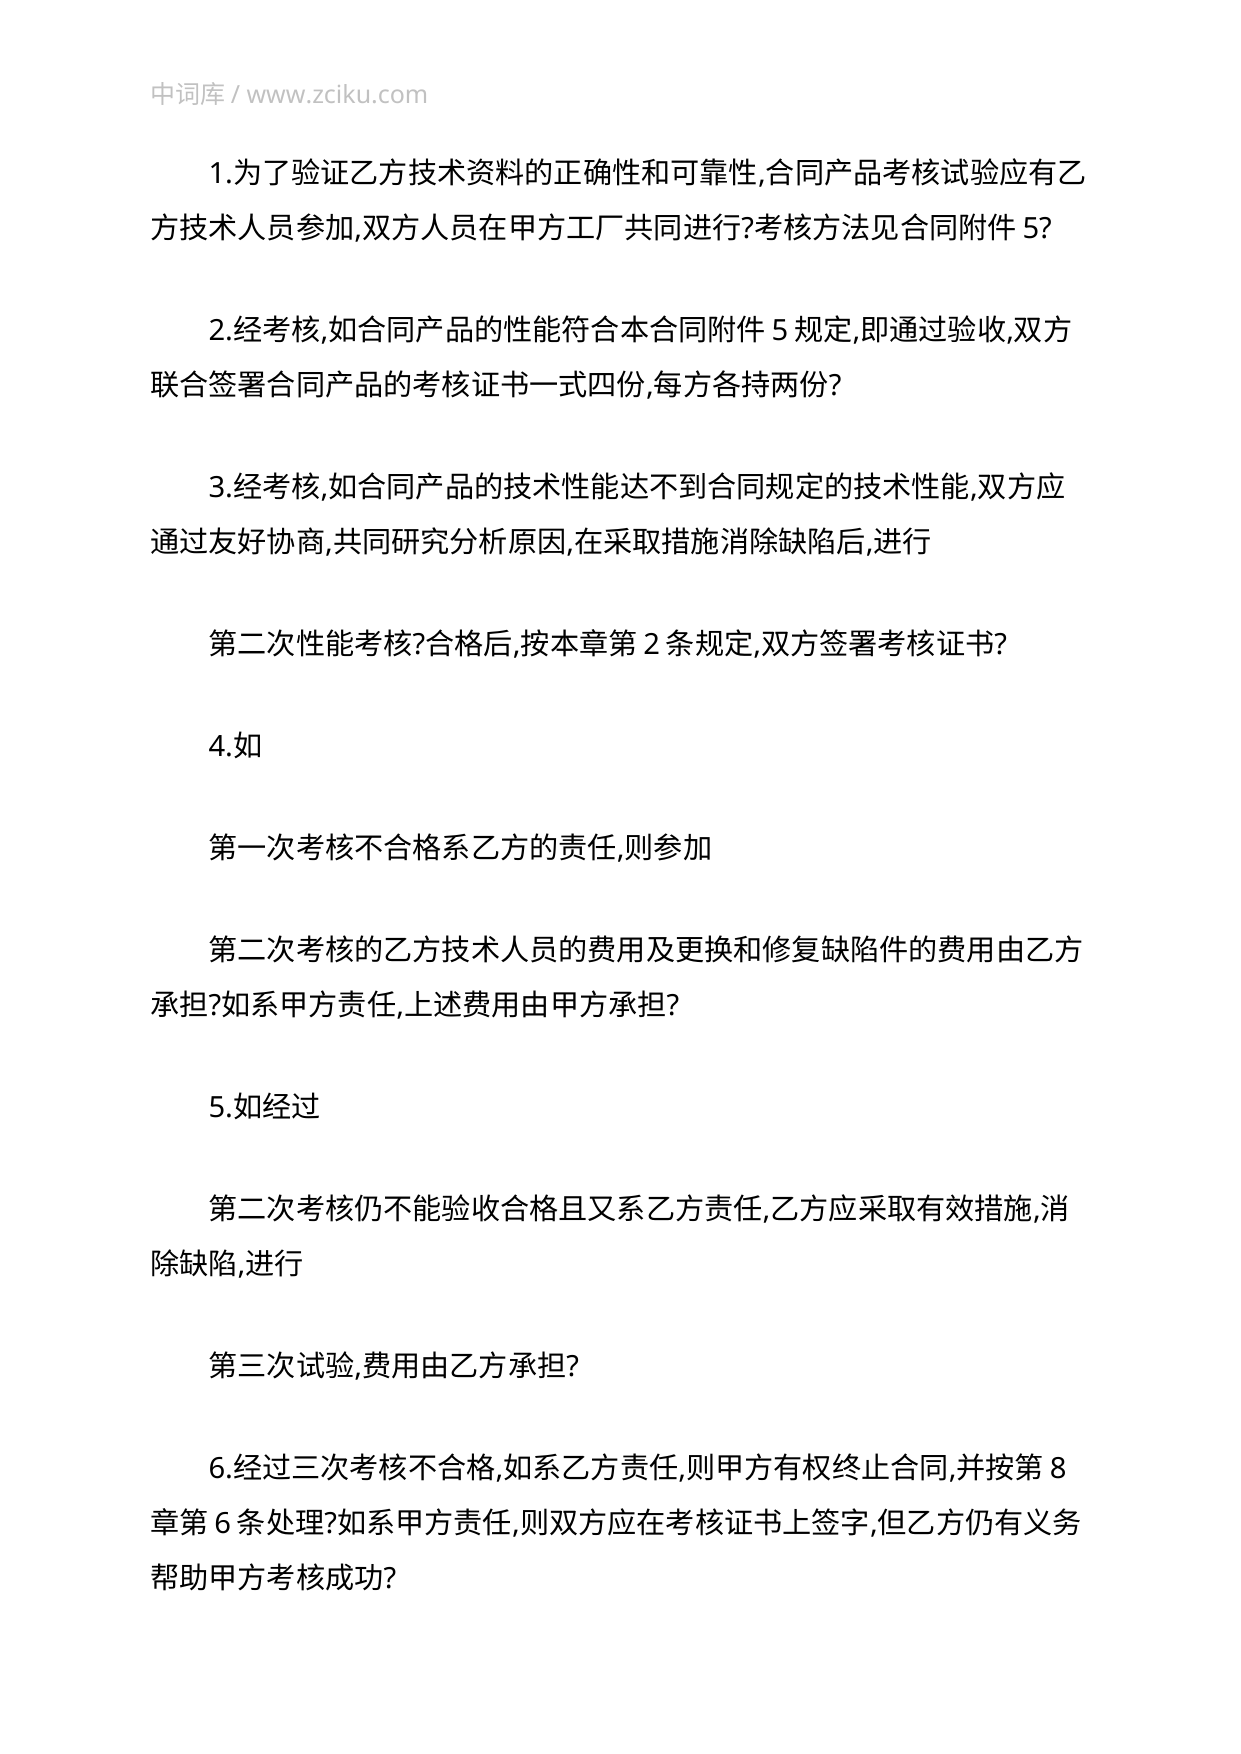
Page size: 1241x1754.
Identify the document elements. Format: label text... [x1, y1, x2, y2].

text 3.经考核,如合同产品的技术性能达不到合同规定的技术性能,双方应通过友好协商,共同研究分析原因,在采取措施消除缺陷后,进行 [150, 464, 1090, 561]
text 2.经考核,如合同产品的性能符合本合同附件5规定,即通过验收,双方联合签署合同产品的考核证书一式四份,每方各持两份? [150, 307, 1090, 404]
text 4.如 [150, 723, 1090, 765]
text 1.为了验证乙方技术资料的正确性和可靠性,合同产品考核试验应有乙方技术人员参加,双方人员在甲方工厂共同进行?考核方法见合同附件5? [150, 150, 1090, 247]
text 6.经过三次考核不合格,如系乙方责任,则甲方有权终止合同,并按第8章第6条处理?如系甲方责任,则双方应在考核证书上签字,但乙方仍有义务帮助甲方考核成功? [150, 1445, 1090, 1597]
text 5.如经过 [150, 1084, 1090, 1126]
text 第二次考核仍不能验收合格且又系乙方责任,乙方应采取有效措施,消除缺陷,进行 [150, 1186, 1090, 1283]
text 第二次考核的乙方技术人员的费用及更换和修复缺陷件的费用由乙方承担?如系甲方责任,上述费用由甲方承担? [150, 927, 1090, 1024]
text 第一次考核不合格系乙方的责任,则参加 [150, 825, 1090, 867]
text 第二次性能考核?合格后,按本章第2条规定,双方签署考核证书? [150, 621, 1090, 663]
text 第三次试验,费用由乙方承担? [150, 1343, 1090, 1385]
